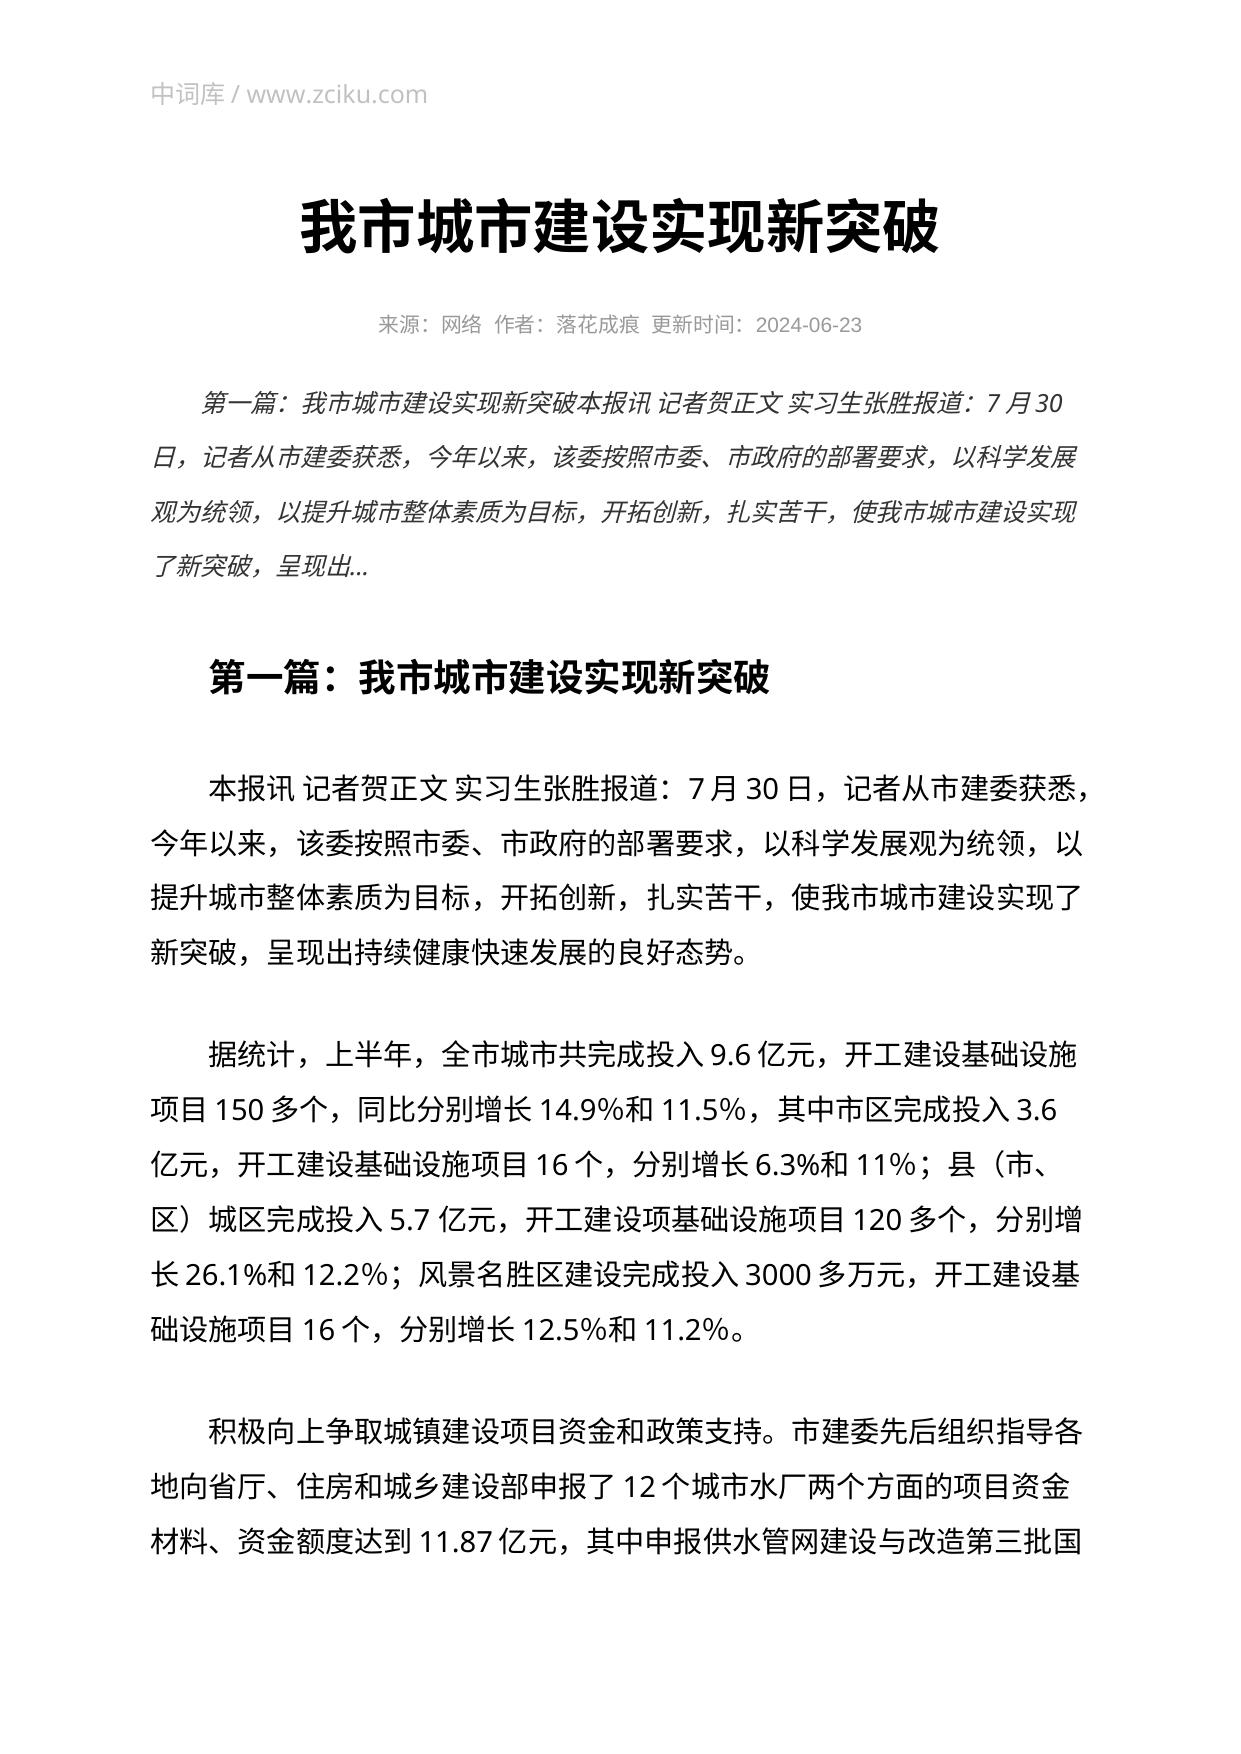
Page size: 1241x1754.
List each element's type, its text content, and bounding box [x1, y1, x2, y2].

text 本报讯 记者贺正文 实习生张胜报道：7月30日，记者从市建委获悉，今年以来，该委按照市委、市政府的部署要求，以科学发展观为统领，以提升城市整体素质为目标，开拓创新，扎实苦干，使我市城市建设实现了新突破，呈现出持续健康快速发展的良好态势。 [150, 765, 1090, 972]
subtitle 我市城市建设实现新突破 [150, 181, 1090, 266]
text 来源：网络 作者：落花成痕 更新时间：2024-06-23 [150, 313, 1090, 337]
text 第一篇：我市城市建设实现新突破本报讯 记者贺正文 实习生张胜报道：7月30日，记者从市建委获悉，今年以来，该委按照市委、市政府的部署要求，以科学发展观为统领，以提升城市整体素质为目标，开拓创新，扎实苦干，使我市城市建设实现了新突破，呈现出... [150, 383, 1090, 583]
text 第一篇：我市城市建设实现新突破 [150, 648, 1090, 702]
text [150, 1409, 1090, 1561]
text 据统计，上半年，全市城市共完成投入9.6亿元，开工建设基础设施项目150多个，同比分别增长14.9％和11.5％，其中市区完成投入3.6亿元，开工建设基础设施项目16个，分别增长6.3%和11％；县（市、区）城区完成投入5.7 亿元，开工建设项基础设施项目120多个，分别增长26.1%和12.2％；风景名胜区建设完成投入3000多万元，开工建设基础设施项目16个，分别增长12.5％和11.2％。 [150, 1032, 1090, 1349]
